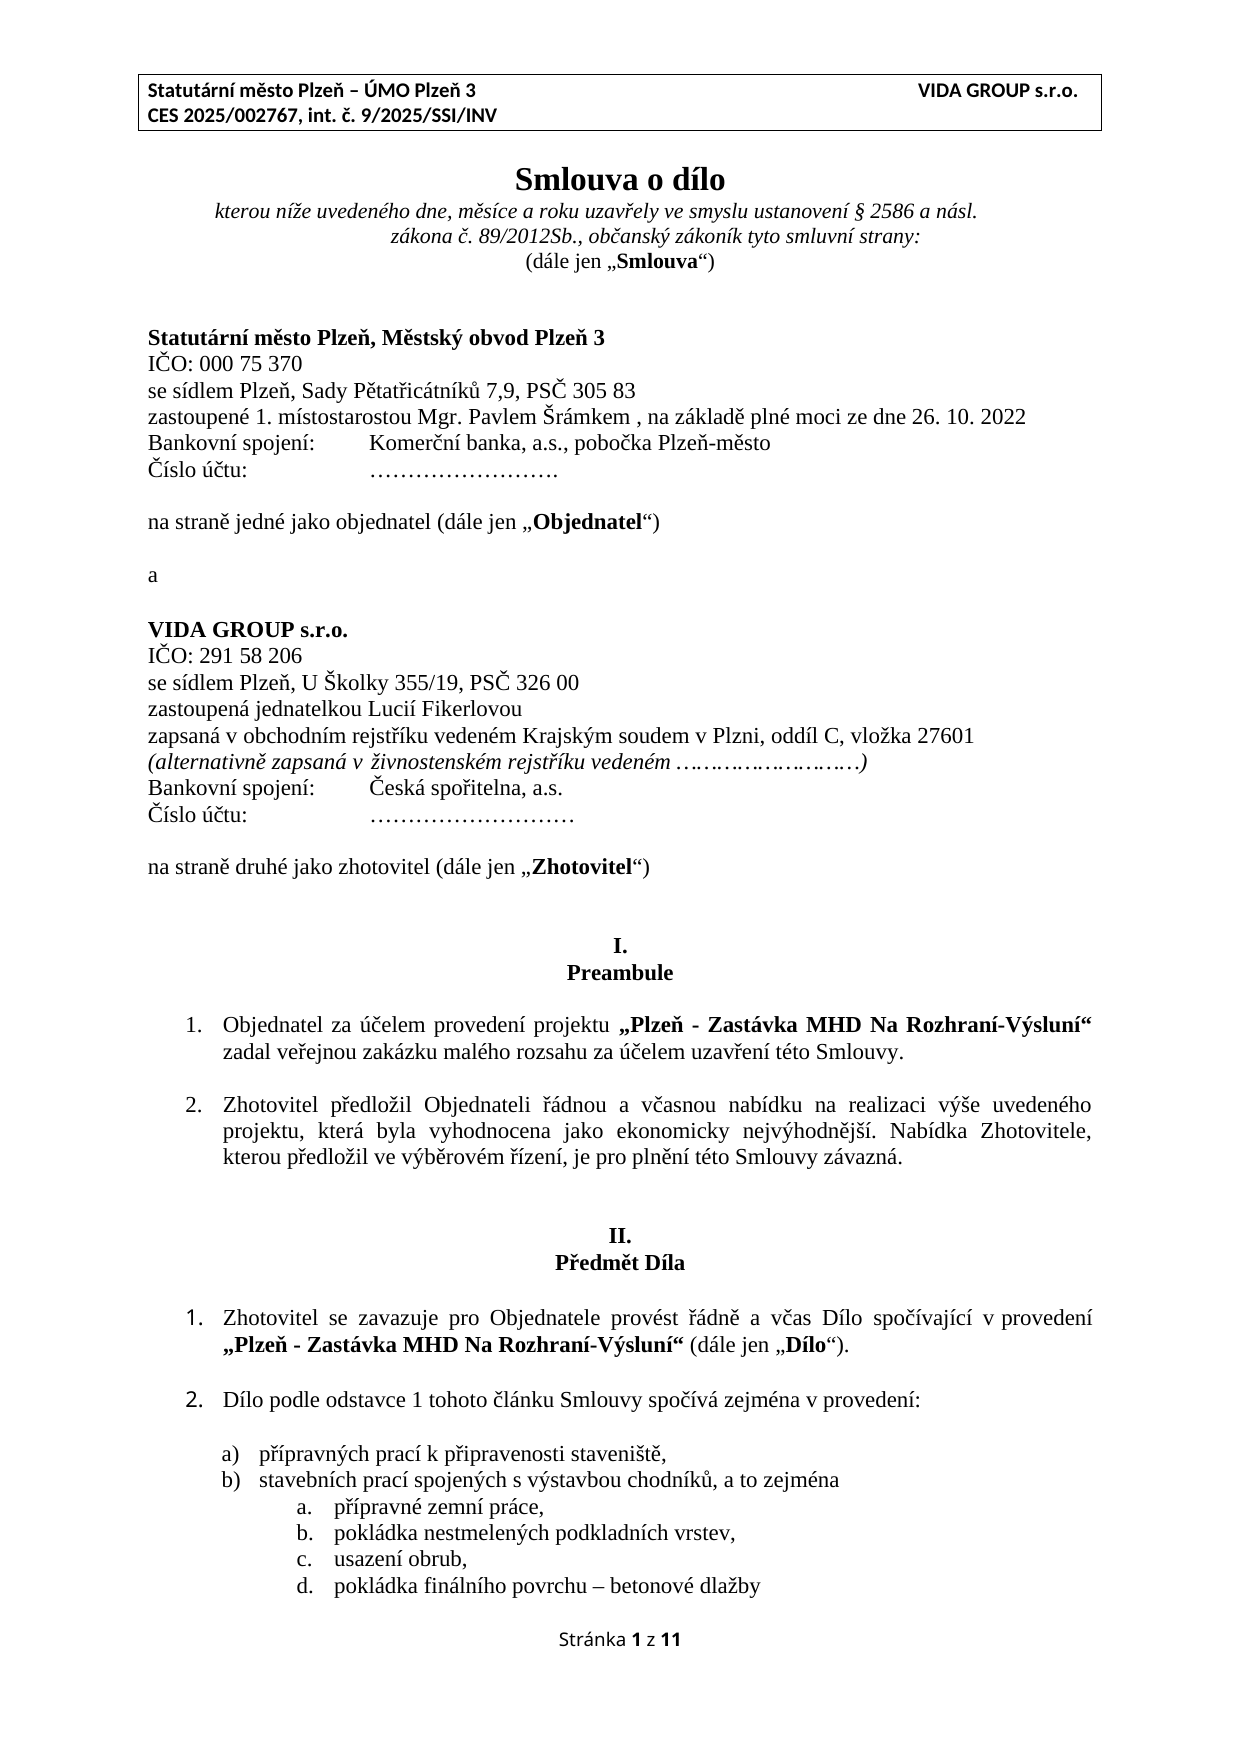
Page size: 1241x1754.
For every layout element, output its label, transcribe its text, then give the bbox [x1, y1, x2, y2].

text Předmět Díla [148, 1249, 1093, 1275]
text II. [148, 1222, 1093, 1249]
text IČO: 291 58 206 [148, 643, 1093, 669]
list pokládka finálního povrchu – betonové dlažby [296, 1572, 1093, 1598]
list přípravných prací k připravenosti staveniště, [221, 1440, 1093, 1466]
text Preambule [148, 959, 1093, 985]
text Číslo účtu: ……………………. [148, 456, 1093, 482]
text zastoupené 1. místostarostou Mgr. Pavlem Šrámkem , na základě plné moci ze dne 26. 10. 2022 [148, 403, 1093, 429]
list Objednatel za účelem provedení projektu „Plzeň - Zastávka MHD Na Rozhraní-Výsluní“ zadal veřejnou zakázku malého rozsahu za účelem uzavření této Smlouvy. [185, 1012, 1093, 1064]
list Dílo podle odstavce 1 tohoto článku Smlouvy spočívá zejména v provedení: [185, 1384, 1093, 1414]
list Zhotovitel se zavazuje pro Objednatele provést řádně a včas Dílo spočívající v provedení „Plzeň - Zastávka MHD Na Rozhraní-Výsluní“ (dále jen „Dílo“). [185, 1301, 1093, 1358]
text Číslo účtu: ……………………… [148, 801, 1093, 827]
text Smlouva o dílo [148, 159, 1093, 198]
text VIDA GROUP s.r.o. [148, 616, 1093, 643]
text se sídlem Plzeň, Sady Pětatřicátníků 7,9, PSČ 305 83 [148, 377, 1093, 403]
text na straně jedné jako objednatel (dále jen „Objednatel“) [148, 508, 1093, 535]
text Bankovní spojení: Česká spořitelna, a.s. [148, 774, 1093, 801]
text zastoupená jednatelkou Lucií Fikerlovou [148, 695, 1093, 722]
text IČO: 000 75 370 [148, 350, 1093, 377]
text kterou níže uvedeného dne, měsíce a roku uzavřely ve smyslu ustanovení § 2586 a násl. zákona č. 89/2012Sb., občanský zákoník tyto smluvní strany: [148, 198, 1093, 248]
text I. [148, 932, 1093, 959]
text (dále jen „Smlouva“) [148, 248, 1093, 273]
list pokládka nestmelených podkladních vrstev, [296, 1519, 1093, 1546]
text se sídlem Plzeň, U Školky 355/19, PSČ 326 00 [148, 669, 1093, 695]
text a [148, 561, 1093, 587]
list Zhotovitel předložil Objednateli řádnou a včasnou nabídku na realizaci výše uvedeného projektu, která byla vyhodnocena jako ekonomicky nejvýhodnější. Nabídka Zhotovitele, kterou předložil ve výběrovém řízení, je pro plnění této Smlouvy závazná. [185, 1091, 1093, 1170]
list usazení obrub, [296, 1546, 1093, 1572]
list stavebních prací spojených s výstavbou chodníků, a to zejména [221, 1466, 1093, 1493]
text Statutární město Plzeň, Městský obvod Plzeň 3 [148, 324, 1093, 350]
text (alternativně zapsaná v živnostenském rejstříku vedeném ………………………) [148, 748, 1093, 774]
text zapsaná v obchodním rejstříku vedeném Krajským soudem v Plzni, oddíl C, vložka 27601 [148, 722, 1093, 748]
text Bankovní spojení: Komerční banka, a.s., pobočka Plzeň-město [148, 429, 1093, 456]
text na straně druhé jako zhotovitel (dále jen „Zhotovitel“) [148, 853, 1093, 880]
list přípravné zemní práce, [296, 1493, 1093, 1519]
